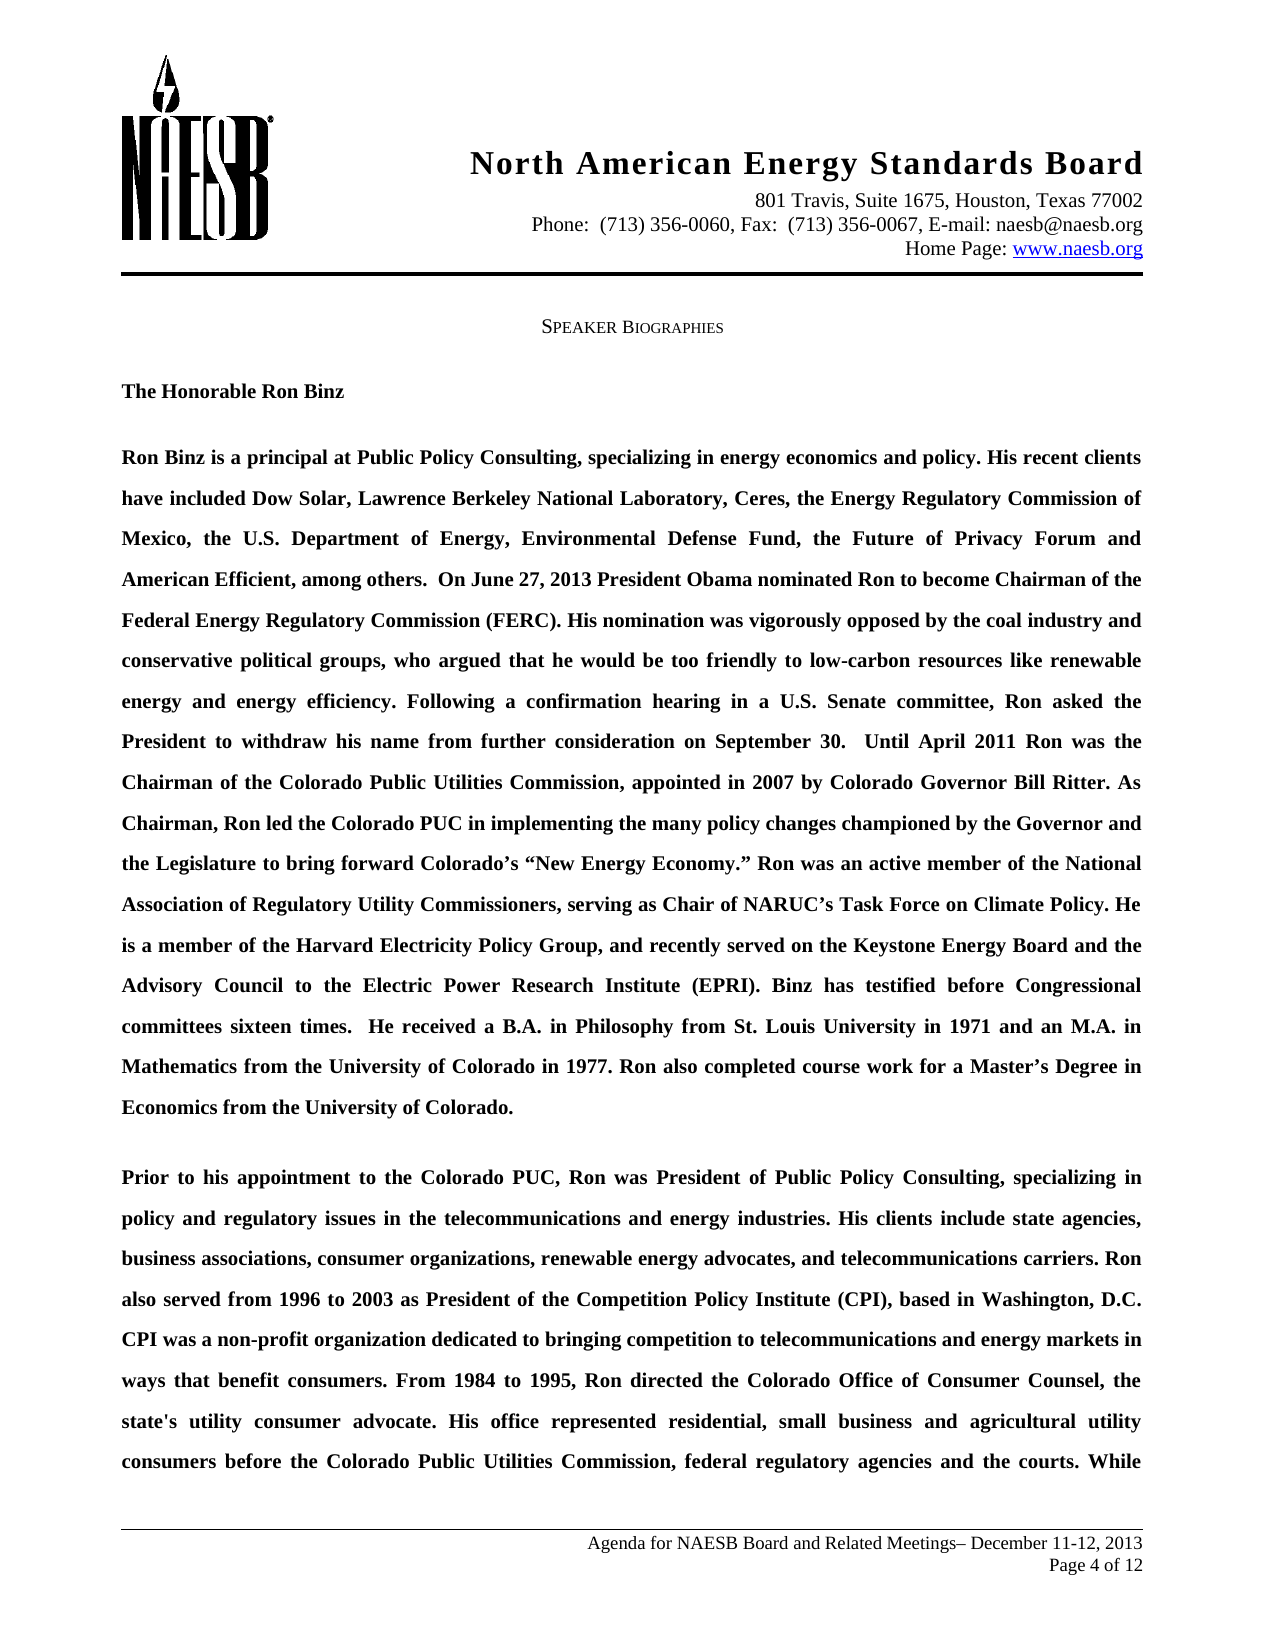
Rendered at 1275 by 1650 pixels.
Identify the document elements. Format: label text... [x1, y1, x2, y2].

subtitle The Honorable Ron Binz [121, 363, 1143, 403]
picture [117, 55, 279, 242]
text Speaker Biographies [121, 314, 1143, 338]
subtitle Ron Binz is a principal at Public Policy Consulting, specializing in energy economics and policy. His recent clients have included Dow Solar, Lawrence Berkeley National Laboratory, Ceres, the Energy Regulatory Commission of Mexico, the U.S. Department of Energy, Environmental Defense Fund, the Future of Privacy Forum and American Efficient, among others. On June 27, 2013 President Obama nominated Ron to become Chairman of the Federal Energy Regulatory Commission (FERC). His nomination was vigorously opposed by the coal industry and conservative political groups, who argued that he would be too friendly to low-carbon resources like renewable energy and energy efficiency. Following a confirmation hearing in a U.S. Senate committee, Ron asked the President to withdraw his name from further consideration on September 30. Until April 2011 Ron was the Chairman of the Colorado Public Utilities Commission, appointed in 2007 by Colorado Governor Bill Ritter. As Chairman, Ron led the Colorado PUC in implementing the many policy changes championed by the Governor and the Legislature to bring forward Colorado’s “New Energy Economy.” Ron was an active member of the National Association of Regulatory Utility Commissioners, serving as Chair of NARUC’s Task Force on Climate Policy. He is a member of the Harvard Electricity Policy Group, and recently served on the Keystone Energy Board and the Advisory Council to the Electric Power Research Institute (EPRI). Binz has testified before Congressional committees sixteen times. He received a B.A. in Philosophy from St. Louis University in 1971 and an M.A. in Mathematics from the University of Colorado in 1977. Ron also completed course work for a Master’s Degree in Economics from the University of Colorado. [121, 428, 1143, 1119]
